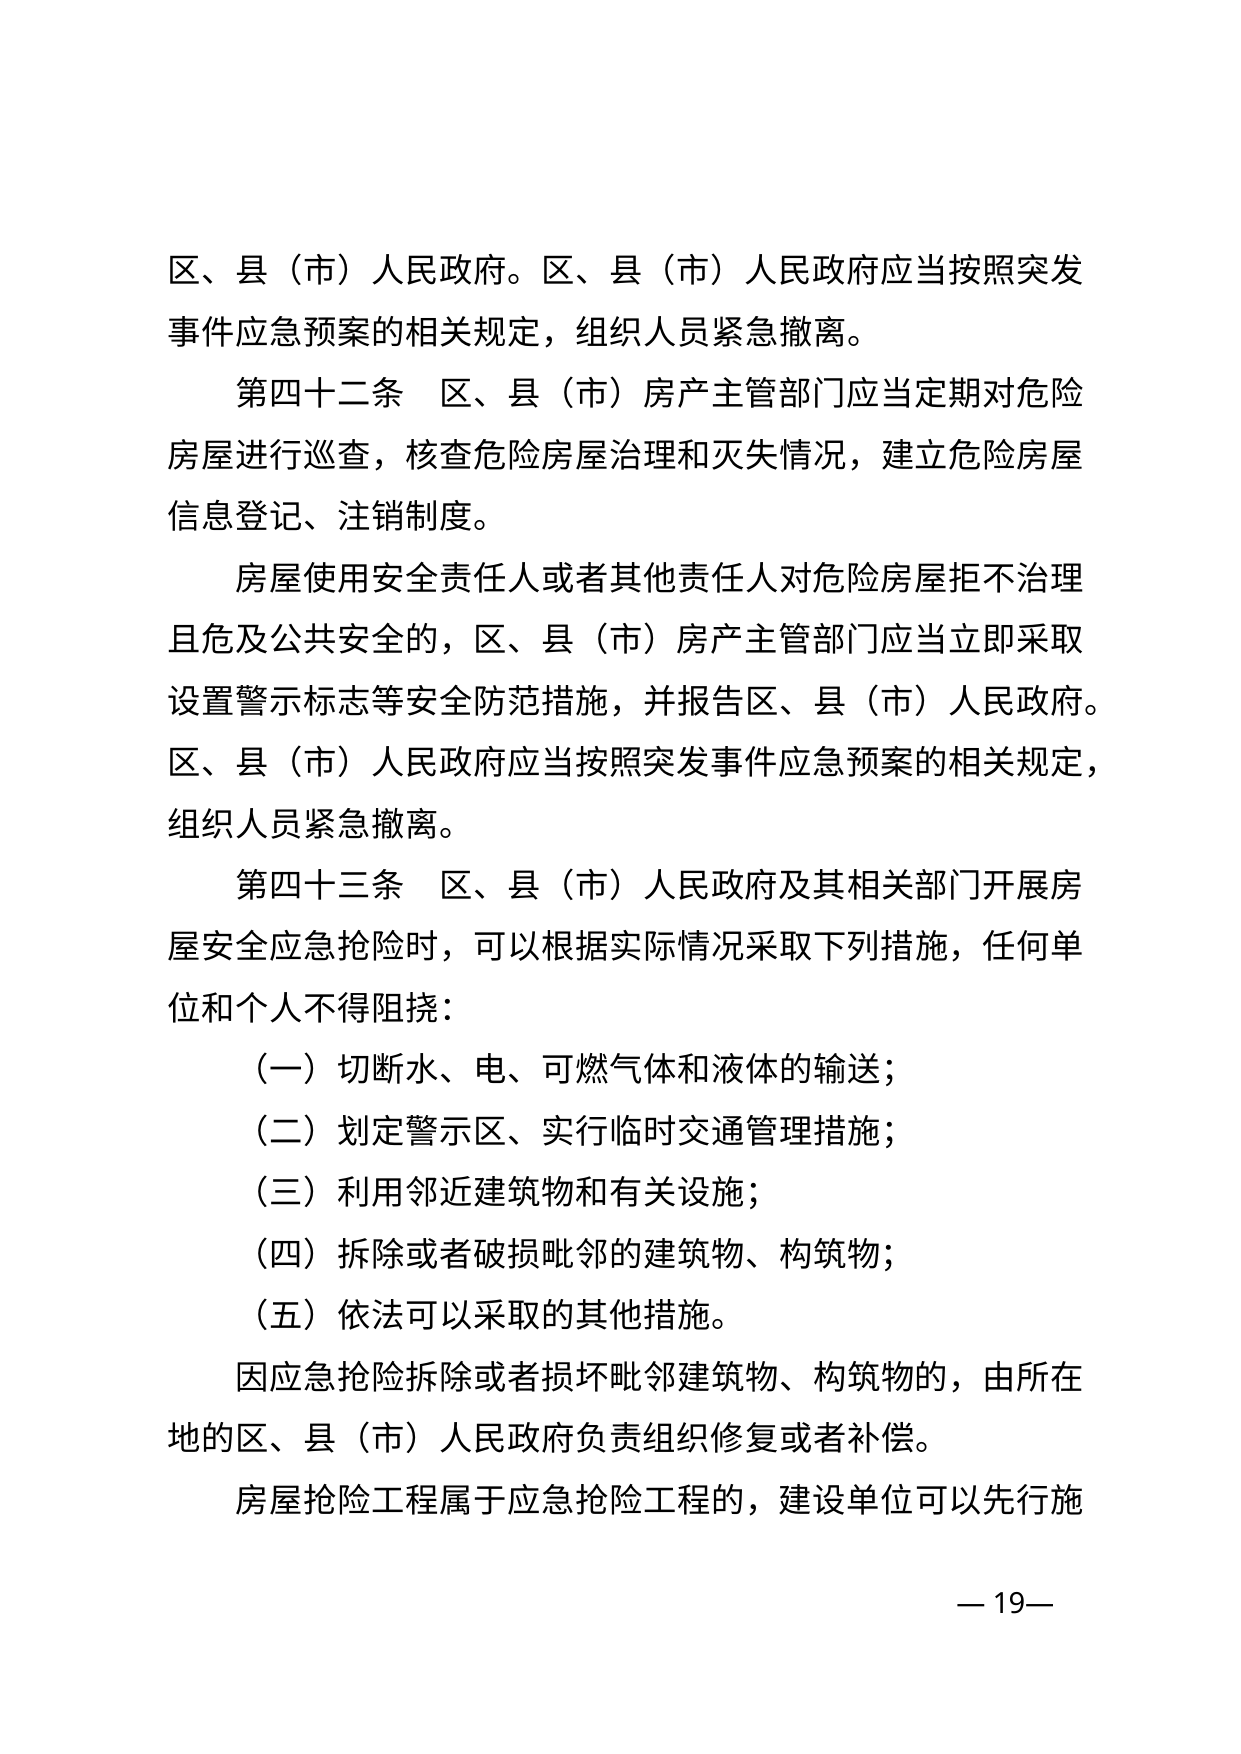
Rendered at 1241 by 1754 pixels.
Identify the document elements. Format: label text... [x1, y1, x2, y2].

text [168, 238, 1084, 361]
text 因应急抢险拆除或者损坏毗邻建筑物、构筑物的，由所在地的区、县（市）人民政府负责组织修复或者补偿。 [168, 1344, 1084, 1467]
text （五）依法可以采取的其他措施。 [168, 1282, 1084, 1344]
text （一）切断水、电、可燃气体和液体的输送； [168, 1037, 1084, 1098]
text （四）拆除或者破损毗邻的建筑物、构筑物； [168, 1221, 1084, 1282]
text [168, 1467, 1084, 1528]
text 房屋使用安全责任人或者其他责任人对危险房屋拒不治理且危及公共安全的，区、县（市）房产主管部门应当立即采取设置警示标志等安全防范措施，并报告区、县（市）人民政府。区、县（市）人民政府应当按照突发事件应急预案的相关规定，组织人员紧急撤离。 [168, 545, 1084, 852]
text （二）划定警示区、实行临时交通管理措施； [168, 1098, 1084, 1159]
text （三）利用邻近建筑物和有关设施； [168, 1159, 1084, 1221]
text 第四十二条 区、县（市）房产主管部门应当定期对危险房屋进行巡查，核查危险房屋治理和灭失情况，建立危险房屋信息登记、注销制度。 [168, 361, 1084, 545]
text 第四十三条 区、县（市）人民政府及其相关部门开展房屋安全应急抢险时，可以根据实际情况采取下列措施，任何单位和个人不得阻挠： [168, 852, 1084, 1037]
